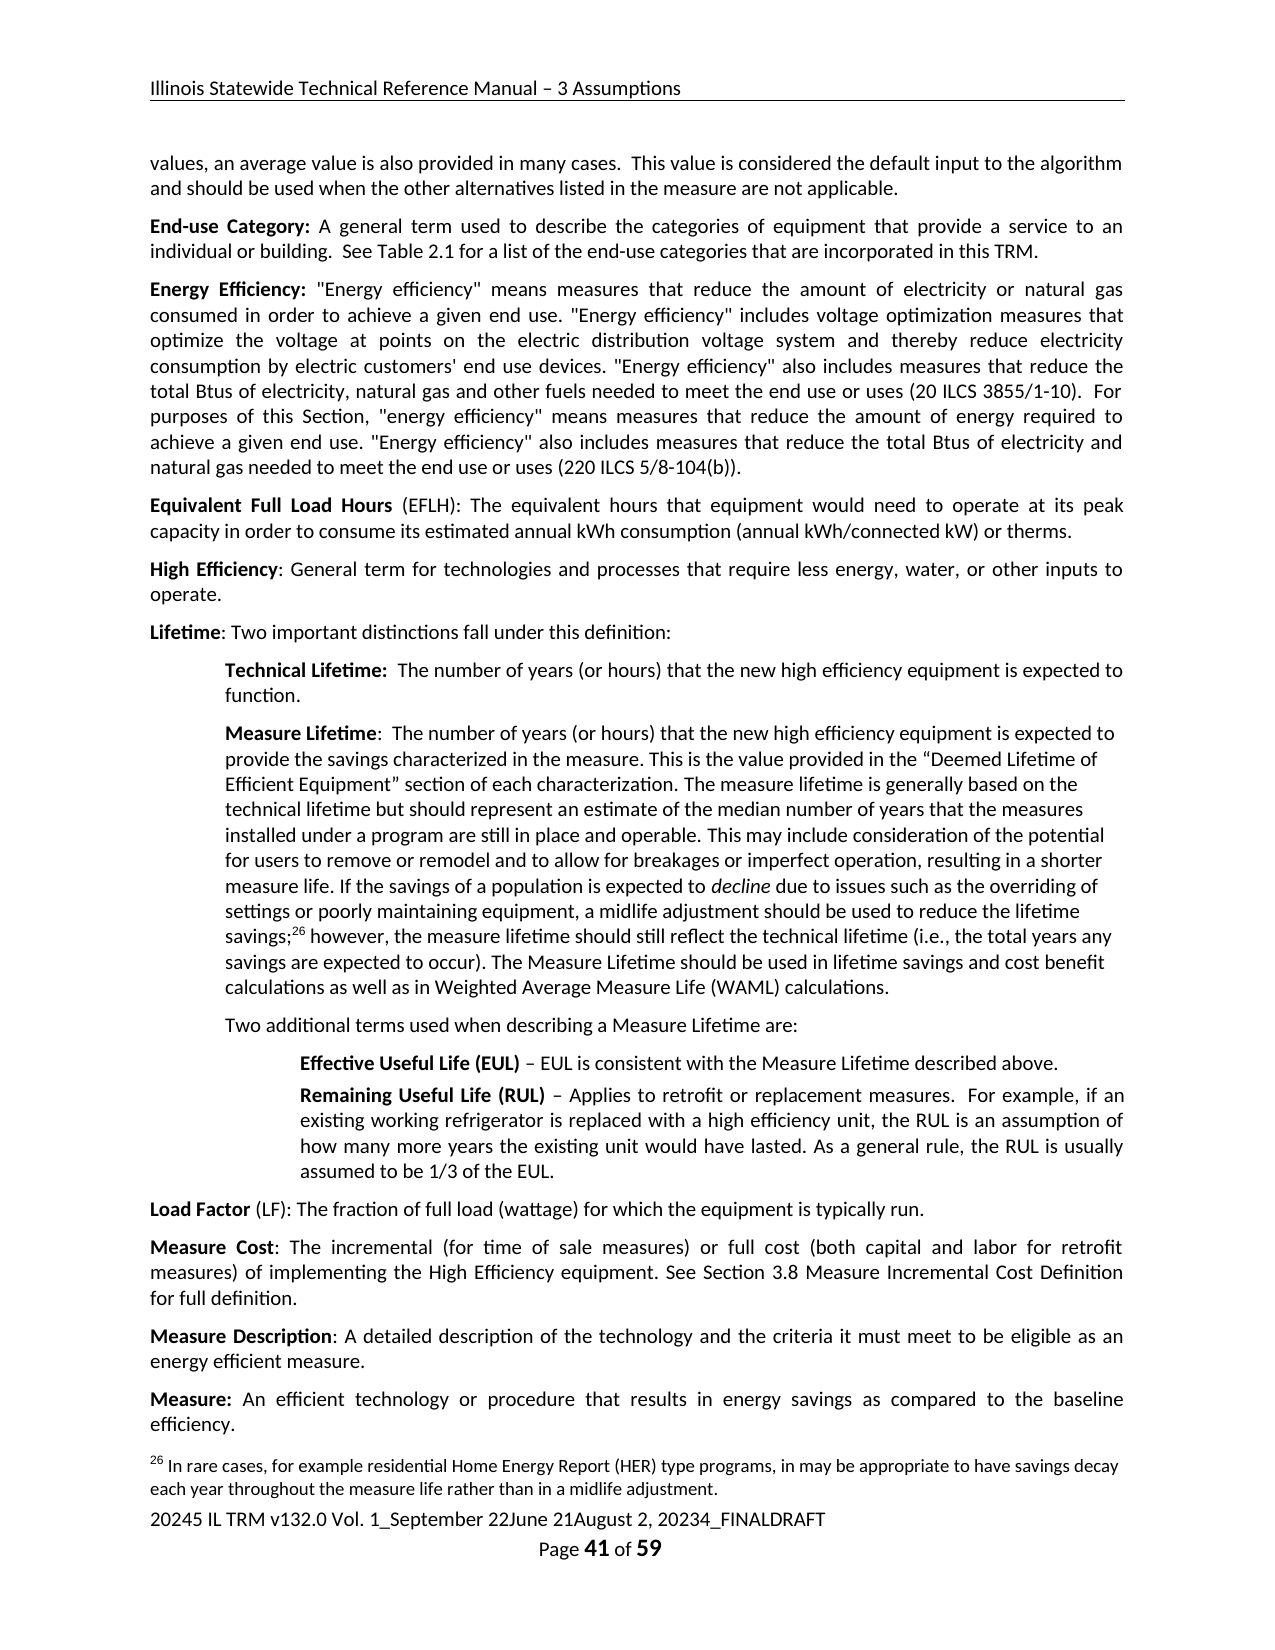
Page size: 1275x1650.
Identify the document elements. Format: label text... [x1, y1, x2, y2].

text Remaining Useful Life (RUL) – Applies to retrofit or replacement measures. For example, if an existing working refrigerator is replaced with a high efficiency unit, the RUL is an assumption of how many more years the existing unit would have lasted. As a general rule, the RUL is usually assumed to be 1/3 of the EUL. [300, 1082, 1125, 1184]
text Equivalent Full Load Hours (EFLH): The equivalent hours that equipment would need to operate at its peak capacity in order to consume its estimated annual kWh consumption (annual kWh/connected kW) or therms. [150, 492, 1125, 543]
text Technical Lifetime: The number of years (or hours) that the new high efficiency equipment is expected to function. [225, 657, 1125, 708]
text End-use Category: A general term used to describe the categories of equipment that provide a service to an individual or building. See Table 2.1 for a list of the end-use categories that are incorporated in this TRM. [150, 213, 1125, 264]
text Measure Lifetime: The number of years (or hours) that the new high efficiency equipment is expected to provide the savings characterized in the measure. This is the value provided in the “Deemed Lifetime of Efficient Equipment” section of each characterization. The measure lifetime is generally based on the technical lifetime but should represent an estimate of the median number of years that the measures installed under a program are still in place and operable. This may include consideration of the potential for users to remove or remodel and to allow for breakages or imperfect operation, resulting in a shorter measure life. If the savings of a population is expected to decline due to issues such as the overriding of settings or poorly maintaining equipment, a midlife adjustment should be used to reduce the lifetime savings; however, the measure lifetime should still reflect the technical lifetime (i.e., the total years any savings are expected to occur). The Measure Lifetime should be used in lifetime savings and cost benefit calculations as well as in Weighted Average Measure Life (WAML) calculations. [225, 720, 1125, 1000]
text Measure: An efficient technology or procedure that results in energy savings as compared to the baseline efficiency. [150, 1386, 1125, 1437]
text Lifetime: Two important distinctions fall under this definition: [150, 619, 1125, 644]
text Load Factor (LF): The fraction of full load (wattage) for which the equipment is typically run. [150, 1196, 1125, 1222]
text Effective Useful Life (EUL) – EUL is consistent with the Measure Lifetime described above. [300, 1050, 1125, 1076]
text High Efficiency: General term for technologies and processes that require less energy, water, or other inputs to operate. [150, 556, 1125, 607]
text Measure Cost: The incremental (for time of sale measures) or full cost (both capital and labor for retrofit measures) of implementing the High Efficiency equipment. See Section 3.8 Measure Incremental Cost Definition for full definition. [150, 1234, 1125, 1310]
text Measure Description: A detailed description of the technology and the criteria it must meet to be eligible as an energy efficient measure. [150, 1323, 1125, 1374]
text Two additional terms used when describing a Measure Lifetime are: [225, 1012, 1125, 1038]
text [150, 150, 1125, 201]
text Energy Efficiency: "Energy efficiency" means measures that reduce the amount of electricity or natural gas consumed in order to achieve a given end use. "Energy efficiency" includes voltage optimization measures that optimize the voltage at points on the electric distribution voltage system and thereby reduce electricity consumption by electric customers' end use devices. "Energy efficiency" also includes measures that reduce the total Btus of electricity, natural gas and other fuels needed to meet the end use or uses (20 ILCS 3855/1-10). For purposes of this Section, "energy efficiency" means measures that reduce the amount of energy required to achieve a given end use. "Energy efficiency" also includes measures that reduce the total Btus of electricity and natural gas needed to meet the end use or uses (220 ILCS 5/8-104(b)). [150, 277, 1125, 480]
